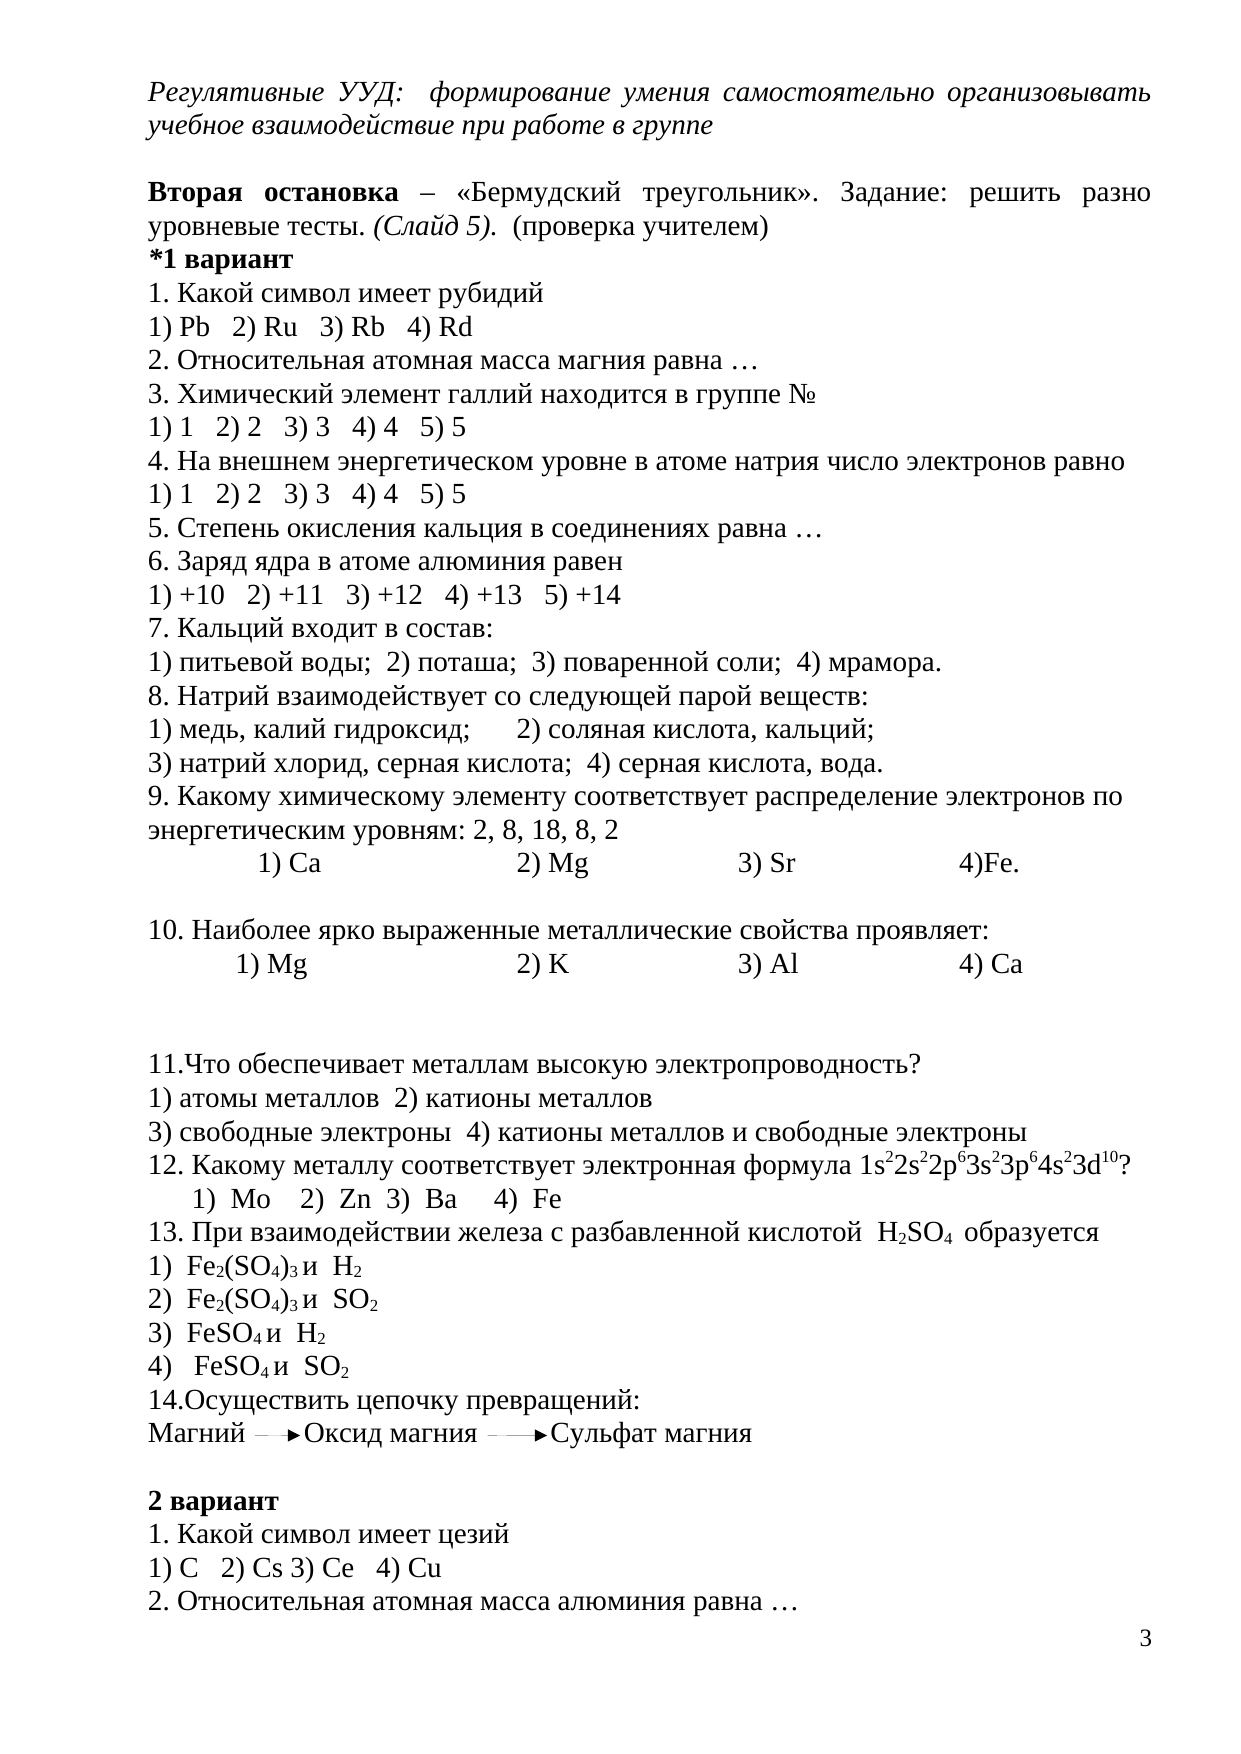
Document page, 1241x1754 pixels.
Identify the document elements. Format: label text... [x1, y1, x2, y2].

text 1) 1 2) 2 3) 3 4) 4 5) 5 [148, 476, 1152, 510]
text *1 вариант [148, 242, 1152, 275]
text 2 вариант [148, 1483, 1152, 1516]
text 3) свободные электроны 4) катионы металлов и свободные электроны [148, 1114, 1152, 1147]
text 1) питьевой воды; 2) поташа; 3) поваренной соли; 4) мрамора. [148, 644, 1152, 678]
text 11.Что обеспечивает металлам высокую электропроводность? [148, 1047, 1152, 1080]
text 13. При взаимодействии железа с разбавленной кислотой H2SO4 образуется [148, 1214, 1152, 1248]
text 1) 1 2) 2 3) 3 4) 4 5) 5 [148, 409, 1152, 443]
text 1. Какой символ имеет рубидий [148, 275, 1152, 309]
text Магний Оксид магния Сульфат магния [148, 1416, 1152, 1449]
text 1) +10 2) +11 3) +12 4) +13 5) +14 [148, 577, 1152, 611]
text 1) Pb 2) Ru 3) Rb 4) Rd [148, 309, 1152, 342]
text 1) медь, калий гидроксид; 2) соляная кислота, кальций; [148, 711, 1152, 745]
text 1) С 2) Сs 3) Ce 4) Cu [148, 1550, 1152, 1583]
text 1) Mg 2) K 3) Al 4) Ca [148, 946, 1152, 979]
text 6. Заряд ядра в атоме алюминия равен [148, 543, 1152, 577]
text 14.Осуществить цепочку превращений: [148, 1382, 1152, 1416]
text 4) FeSO4 и SO2 [148, 1348, 1152, 1382]
text 2) Fe2(SO4)3 и SO2 [148, 1281, 1152, 1315]
text 5. Степень окисления кальция в соединениях равна … [148, 510, 1152, 543]
text Вторая остановка – «Бермудский треугольник». Задание: решить разно уровневые тесты. (Слайд 5). (проверка учителем) [148, 174, 1152, 242]
text 3) натрий хлорид, серная кислота; 4) серная кислота, вода. [148, 745, 1152, 778]
text 10. Наиболее ярко выраженные металлические свойства проявляет: [148, 912, 1152, 946]
text 1) Ca 2) Мg 3) Sr 4)Fe. [148, 845, 1152, 879]
text 3) FeSO4 и H2 [148, 1315, 1152, 1348]
text 1) Fe2(SO4)3 и H2 [148, 1248, 1152, 1281]
text 4. На внешнем энергетическом уровне в атоме натрия число электронов равно [148, 443, 1152, 476]
text 2. Относительная атомная масса алюминия равна … [148, 1583, 1152, 1617]
text 7. Кальций входит в состав: [148, 611, 1152, 644]
text 1. Какой символ имеет цезий [148, 1516, 1152, 1550]
text 3. Химический элемент галлий находится в группе № [148, 376, 1152, 409]
text 1) атомы металлов 2) катионы металлов [148, 1080, 1152, 1114]
text Регулятивные УУД: формирование умения самостоятельно организовывать учебное взаимодействие при работе в группе [148, 74, 1152, 141]
text 2. Относительная атомная масса магния равна … [148, 342, 1152, 376]
text 12. Какому металлу соответствует электронная формула 1s22s22p63s23p64s23d10? [148, 1147, 1152, 1181]
text 8. Натрий взаимодействует со следующей парой веществ: [148, 678, 1152, 711]
text 1) Mo 2) Zn 3) Ba 4) Fe [148, 1181, 1152, 1214]
text 9. Какому химическому элементу соответствует распределение электронов по энергетическим уровням: 2, 8, 18, 8, 2 [148, 778, 1152, 845]
